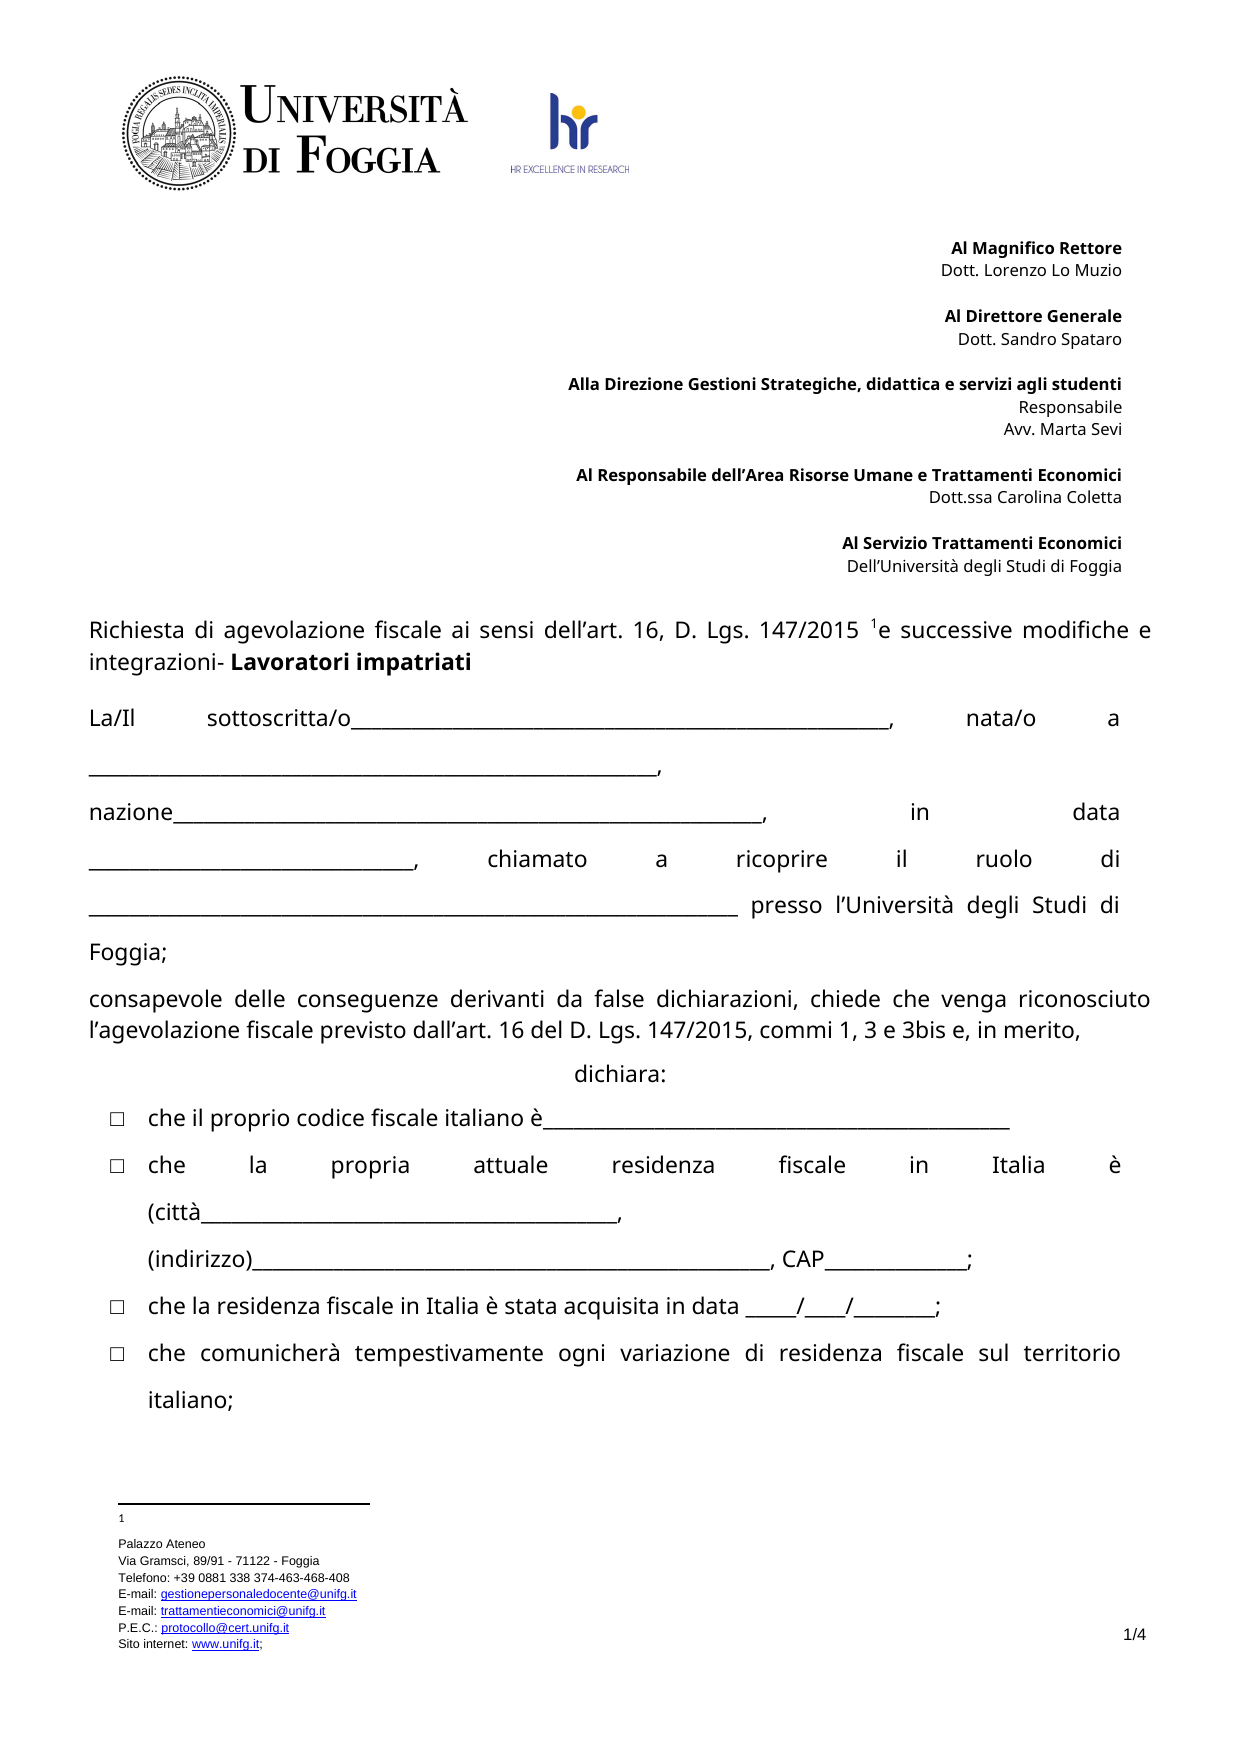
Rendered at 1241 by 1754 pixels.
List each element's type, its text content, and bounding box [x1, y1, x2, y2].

picture [511, 93, 629, 173]
text Al Servizio Trattamenti Economici [118, 532, 1122, 554]
text Al Responsabile dell’Area Risorse Umane e Trattamenti Economici [118, 463, 1122, 486]
list che comunicherà tempestivamente ogni variazione di residenza fiscale sul territorio italiano; [110, 1337, 1122, 1415]
text Al Magnifico Rettore [118, 236, 1122, 259]
text Dott. Sandro Spataro [118, 327, 1122, 350]
text Dell’Università degli Studi di Foggia [118, 554, 1122, 577]
text Dott.ssa Carolina Coletta [118, 486, 1122, 509]
text Dott. Lorenzo Lo Muzio [118, 259, 1122, 282]
list che il proprio codice fiscale italiano è______________________________________________ [110, 1102, 1122, 1133]
text La/Il sottoscritta/o_____________________________________________________, nata/o a ________________________________________________________, nazione__________________________________________________________, in data ________________________________, chiamato a ricoprire il ruolo di ________________________________________________________________ presso l’Università degli Studi di Foggia; [88, 702, 1122, 968]
text Alla Direzione Gestioni Strategiche, didattica e servizi agli studenti [118, 373, 1122, 395]
list che la propria attuale residenza fiscale in Italia è (città_________________________________________, (indirizzo)___________________________________________________, CAP______________; [110, 1149, 1122, 1274]
list che la residenza fiscale in Italia è stata acquisita in data _____/____/________; [110, 1290, 1122, 1321]
picture [118, 73, 474, 193]
text consapevole delle conseguenze derivanti da false dichiarazioni, chiede che venga riconosciuto l’agevolazione fiscale previsto dall’art. 16 del D. Lgs. 147/2015, commi 1, 3 e 3bis e, in merito, [88, 983, 1152, 1046]
text dichiara: [88, 1058, 1152, 1089]
text Al Direttore Generale [118, 304, 1122, 327]
text Responsabile [118, 395, 1122, 418]
text Avv. Marta Sevi [118, 418, 1122, 441]
text Richiesta di agevolazione fiscale ai sensi dell’art. 16, D. Lgs. 147/2015 e successive modifiche e integrazioni- Lavoratori impatriati [88, 614, 1152, 677]
